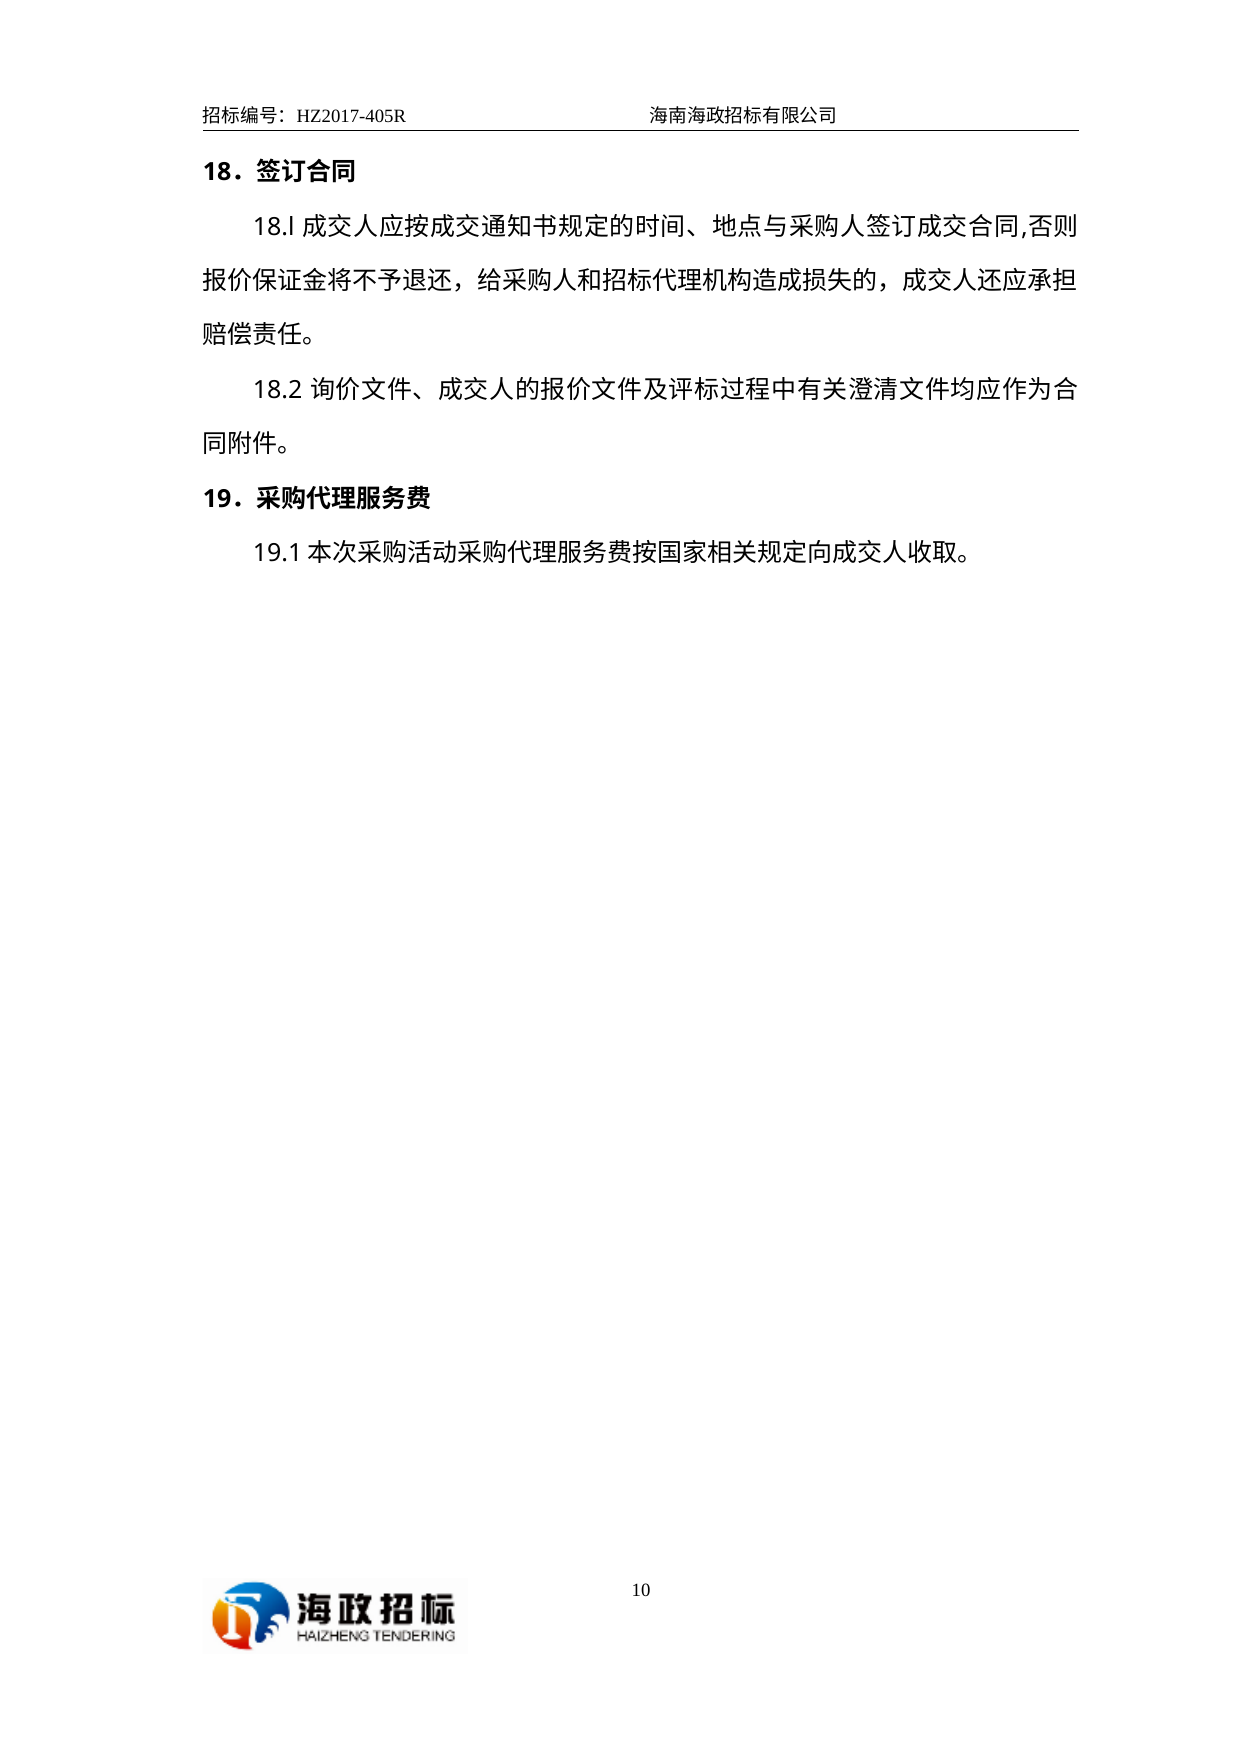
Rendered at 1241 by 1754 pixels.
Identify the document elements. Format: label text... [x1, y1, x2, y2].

text 18.2 询价文件、成交人的报价文件及评标过程中有关澄清文件均应作为合同附件。 [203, 369, 1079, 460]
text 18．签订合同 [203, 152, 1079, 188]
picture [202, 1578, 469, 1654]
text 19.1本次采购活动采购代理服务费按国家相关规定向成交人收取。 [203, 532, 1079, 569]
text 19．采购代理服务费 [203, 478, 1079, 514]
text 18.l 成交人应按成交通知书规定的时间、地点与采购人签订成交合同,否则报价保证金将不予退还，给采购人和招标代理机构造成损失的，成交人还应承担赔偿责任。 [203, 206, 1079, 351]
